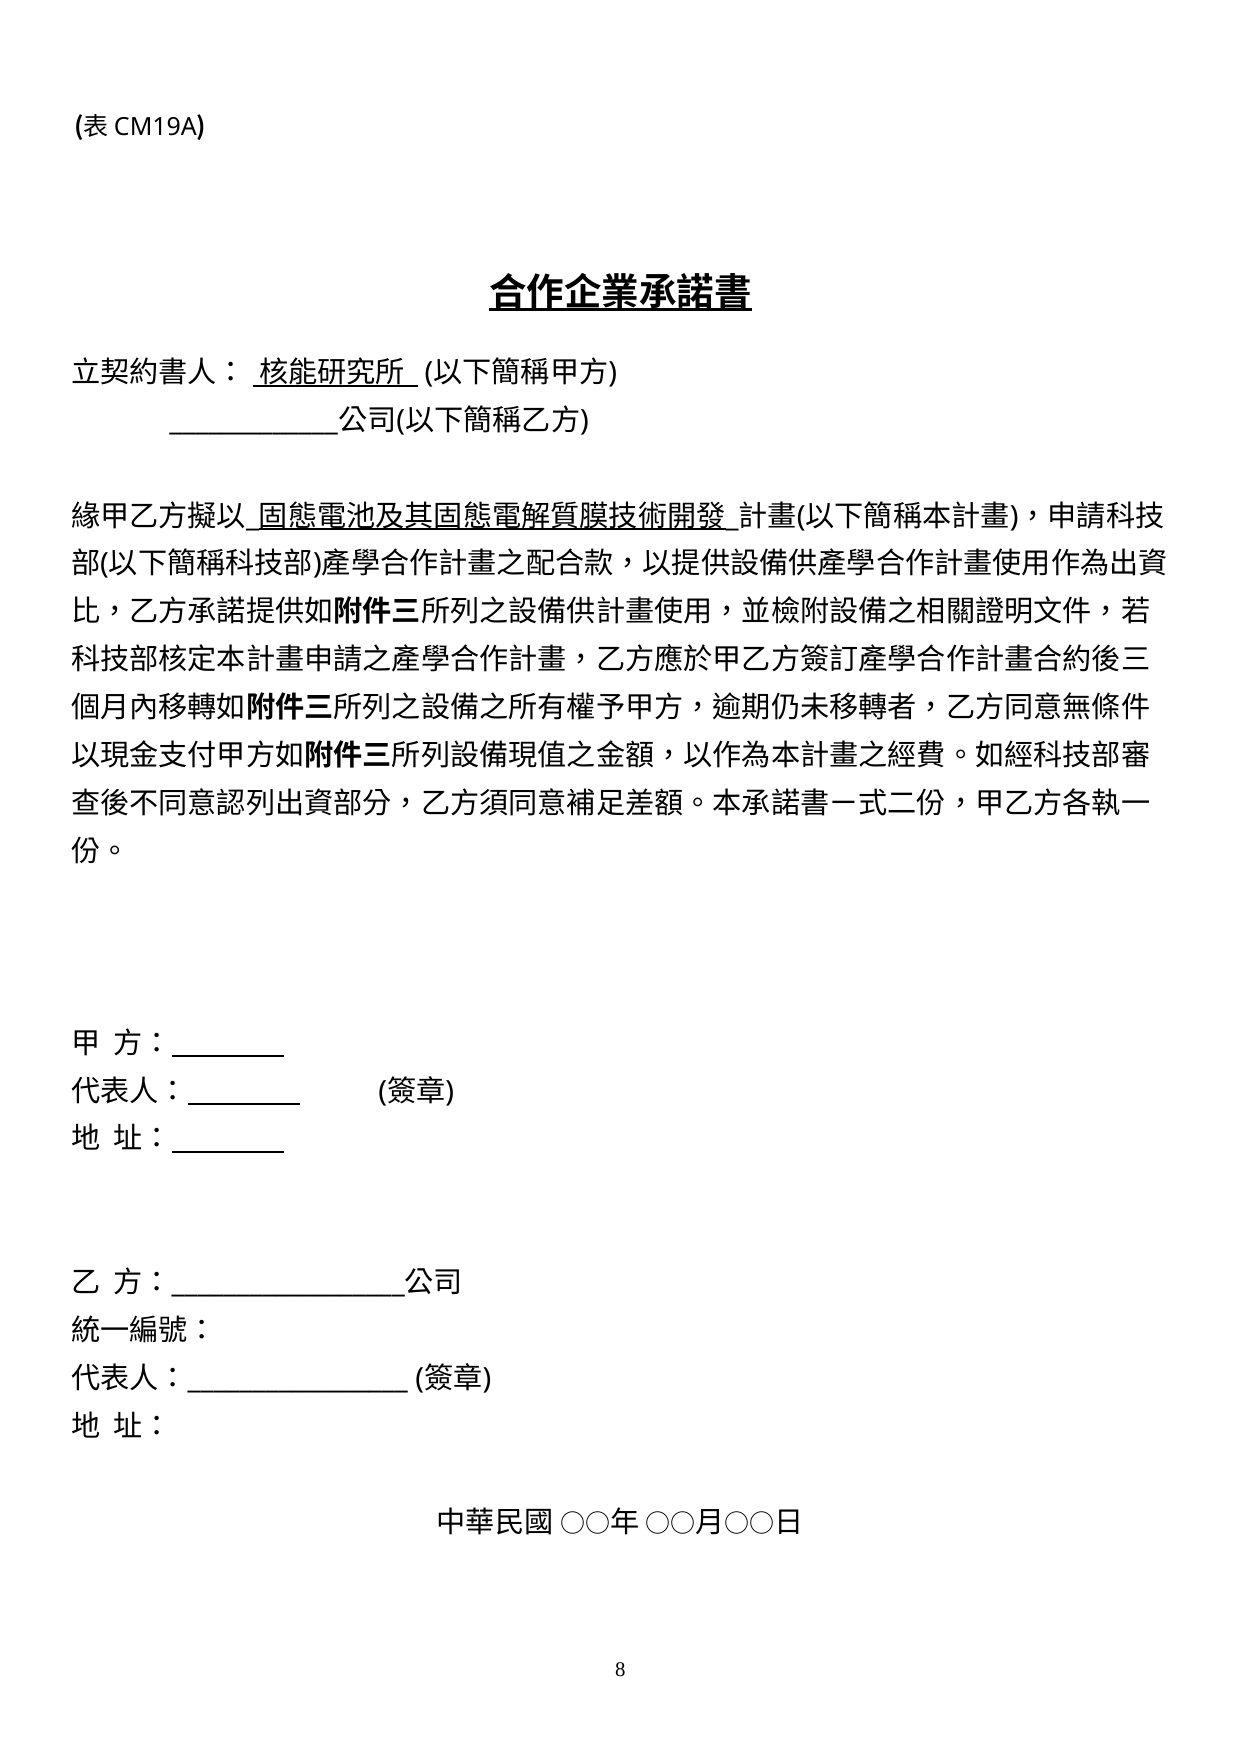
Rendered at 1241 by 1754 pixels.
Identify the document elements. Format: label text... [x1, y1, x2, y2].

text 中華民國 ○○年 ○○月○○日 [71, 1493, 1169, 1541]
text 統一編號： [71, 1301, 1169, 1349]
text (表CM19A) [0, 107, 1240, 143]
text 緣甲乙方擬以_固態電池及其固態電解質膜技術開發_計畫(以下簡稱本計畫)，申請科技部(以下簡稱科技部)產學合作計畫之配合款，以提供設備供產學合作計畫使用作為出資比，乙方承諾提供如附件三所列之設備供計畫使用，並檢附設備之相關證明文件，若科技部核定本計畫申請之產學合作計畫，乙方應於甲乙方簽訂產學合作計畫合約後三個月內移轉如附件三所列之設備之所有權予甲方，逾期仍未移轉者，乙方同意無條件以現金支付甲方如附件三所列設備現值之金額，以作為本計畫之經費。如經科技部審查後不同意認列出資部分，乙方須同意補足差額。本承諾書ㄧ式二份，甲乙方各執一份。 [71, 487, 1169, 870]
text 合作企業承諾書 [71, 252, 1169, 326]
text 代表人： (簽章) [71, 1062, 1169, 1109]
text 乙 方：__________________公司 [71, 1253, 1169, 1301]
text _____________公司(以下簡稱乙方) [71, 391, 1169, 439]
text 地 址： [71, 1109, 1169, 1157]
text 地 址： [71, 1397, 1169, 1445]
text 代表人：_________________ (簽章) [71, 1349, 1169, 1397]
text 立契約書人： 核能研究所 (以下簡稱甲方) [71, 343, 1169, 391]
text 甲 方： [71, 1014, 1169, 1062]
